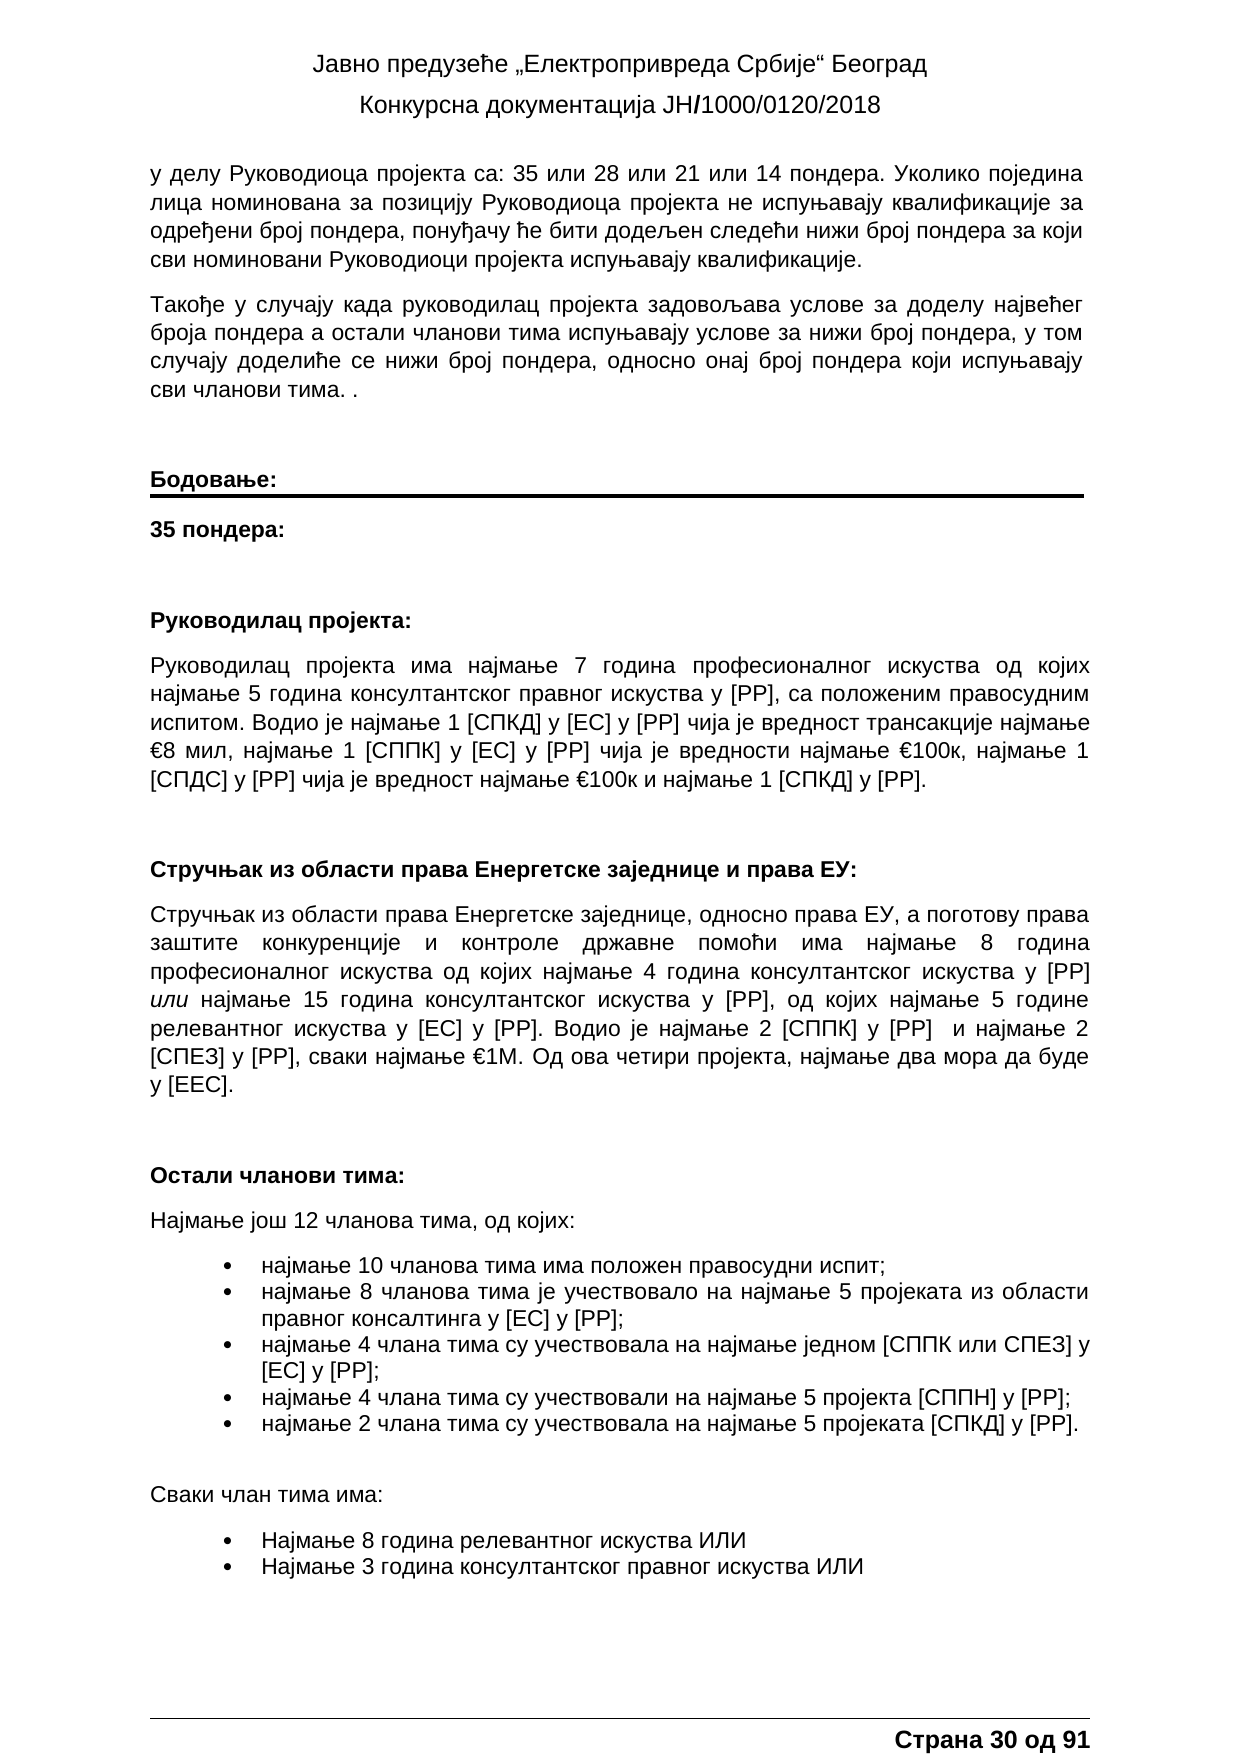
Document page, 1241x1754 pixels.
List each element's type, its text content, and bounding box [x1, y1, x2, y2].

text Најмање још 12 чланова тима, од којих: [150, 1207, 1090, 1233]
text Руководилац пројекта: [150, 607, 1090, 633]
list најмање 10 чланова тима има положен правосудни испит; [224, 1252, 1090, 1278]
text 35 пондера: [150, 516, 1090, 543]
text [150, 160, 1084, 272]
text Руководилац пројекта има најмање 7 година професионалног искуства од којих најмање 5 година консултантског правног искуства у [РР], са положеним правосудним испитом. Водио је најмање 1 [СПКД] у [ЕС] у [РР] чија је вредност трансакције најмање €8 мил, најмање 1 [СППК] у [ЕС] у [РР] чија је вредности најмање €100к, најмање 1 [СПДС] у [РР] чија је вредност најмање €100к и најмање 1 [СПКД] у [РР]. [150, 652, 1090, 792]
text Стручњак из области права Енергетске заједнице и права ЕУ: [150, 856, 1090, 882]
text Стручњак из области права Енергетске заједнице, односно права ЕУ, а поготову права заштите конкуренције и контроле државне помоћи има најмање 8 година професионалног искуства од којих најмање 4 година консултантског искуства у [РР] или најмање 15 година консултантског искуства у [РР], од којих најмање 5 године релевантног искуства у [ЕС] у [РР]. Водио је најмање 2 [СППК] у [РР] и најмање 2 [СПЕЗ] у [РР], сваки најмање €1М. Од ова четири пројекта, најмање два мора да буде у [ЕЕС]. [150, 901, 1090, 1098]
list Најмање 3 година консултантског правног искуства ИЛИ [224, 1553, 1090, 1579]
list Најмање 8 година релевантног искуства ИЛИ [224, 1527, 1090, 1553]
list најмање 8 чланова тима је учествовало на најмање 5 пројеката из области правног консалтинга у [ЕС] у [РР]; [224, 1278, 1090, 1331]
text Остали чланови тима: [150, 1162, 1090, 1188]
list најмање 2 члана тима су учествовала на најмање 5 пројеката [СПКД] у [РР]. [224, 1410, 1090, 1436]
list најмање 4 члана тима су учествовала на најмање једном [СППК или СПЕЗ] у [ЕС] у [РР]; [224, 1331, 1090, 1384]
list најмање 4 члана тима су учествовали на најмање 5 пројекта [СППН] у [РР]; [224, 1384, 1090, 1410]
text Бодовање: [150, 466, 1084, 494]
text Сваки члан тима има: [150, 1481, 1090, 1508]
text Такође у случају када руководилац пројекта задовољава услове за доделу највећег броја пондера а остали чланови тима испуњавају услове за нижи број пондера, у том случају доделиће се нижи број пондера, односно онај број пондера који испуњавају сви чланови тима. . [150, 291, 1084, 402]
